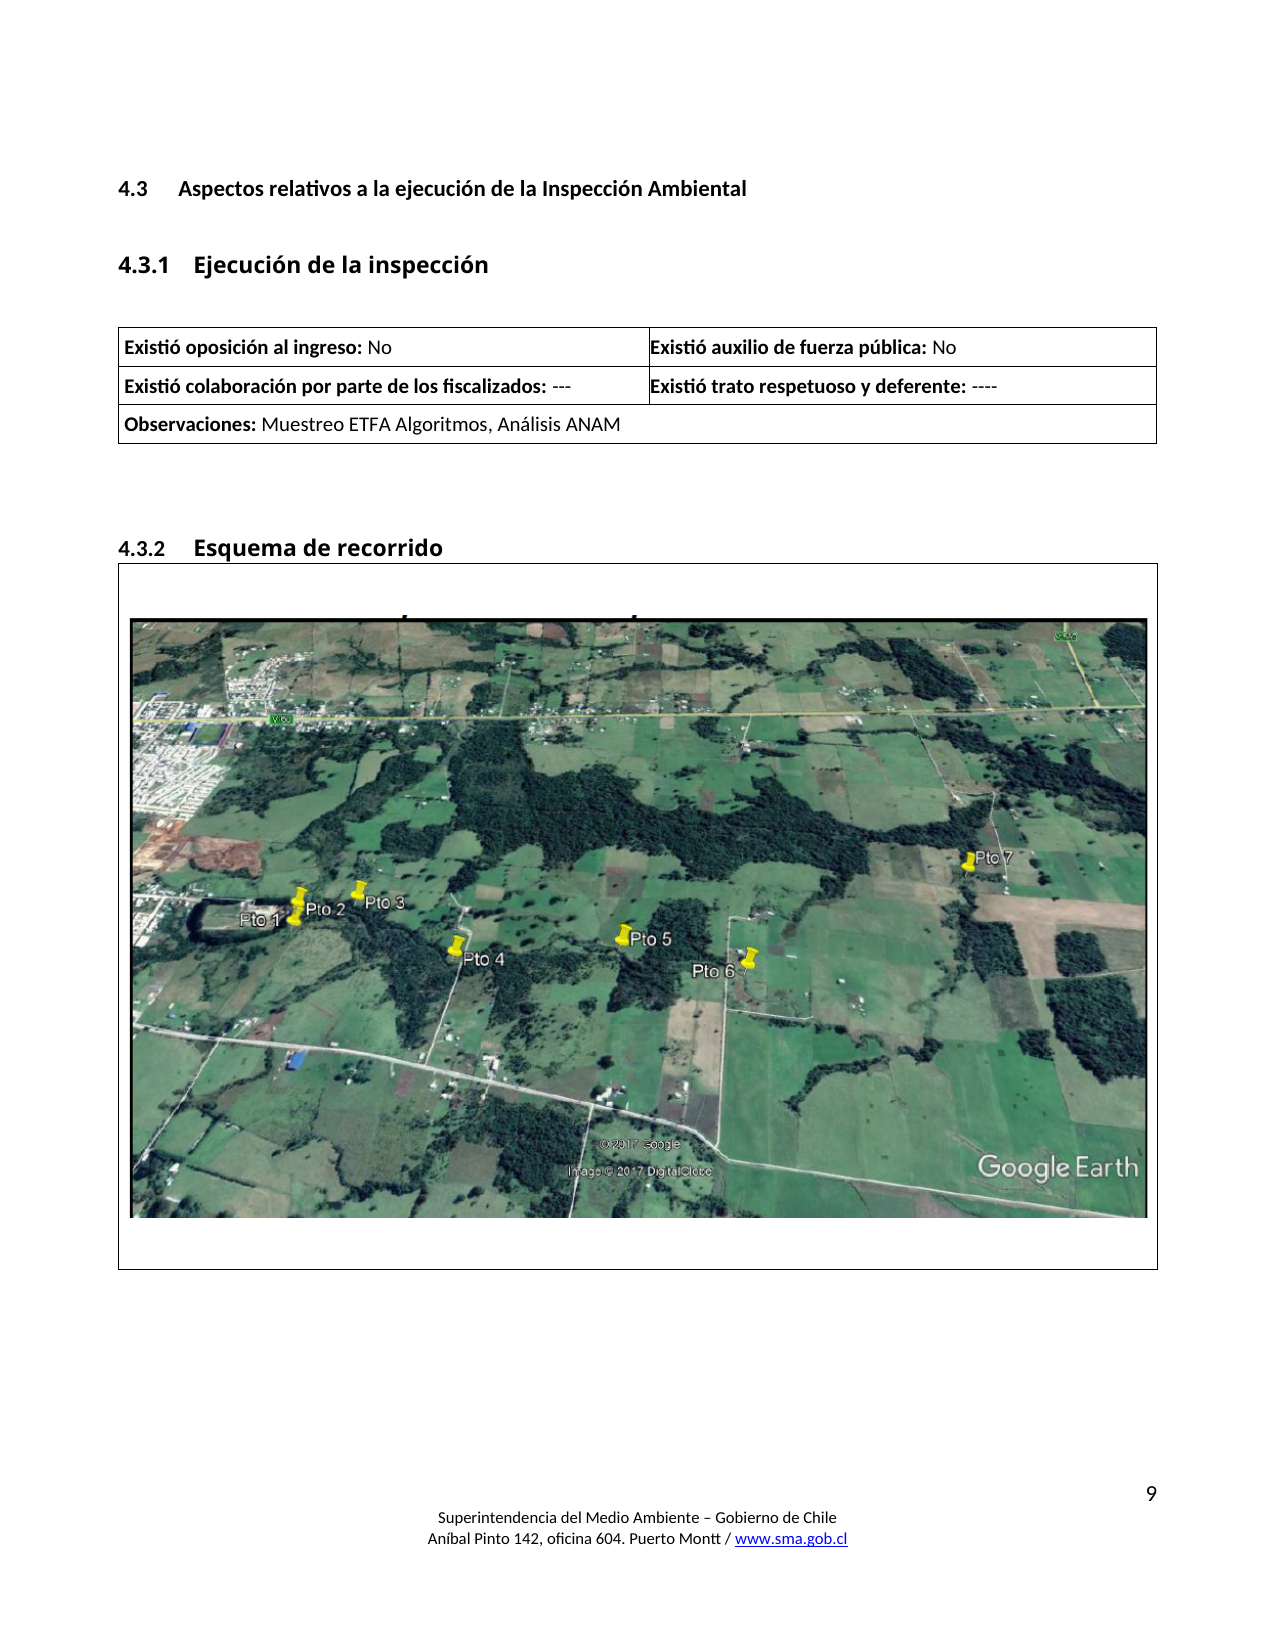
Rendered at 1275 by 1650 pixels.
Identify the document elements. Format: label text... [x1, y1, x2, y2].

subtitle Esquema de recorrido [118, 532, 1157, 563]
subtitle Aspectos relativos a la ejecución de la Inspección Ambiental [118, 174, 1157, 202]
table_header Existió oposición al ingreso: No [119, 328, 649, 366]
table_cell Existió trato respetuoso y deferente: ---- [650, 367, 1156, 404]
table_header Existió auxilio de fuerza pública: No [650, 328, 1156, 366]
table_header [119, 564, 1157, 1268]
subtitle Ejecución de la inspección [118, 249, 1157, 280]
table_cell Observaciones: Muestreo ETFA Algoritmos, Análisis ANAM [119, 405, 1156, 443]
table_cell Existió colaboración por parte de los fiscalizados: --- [119, 367, 649, 404]
